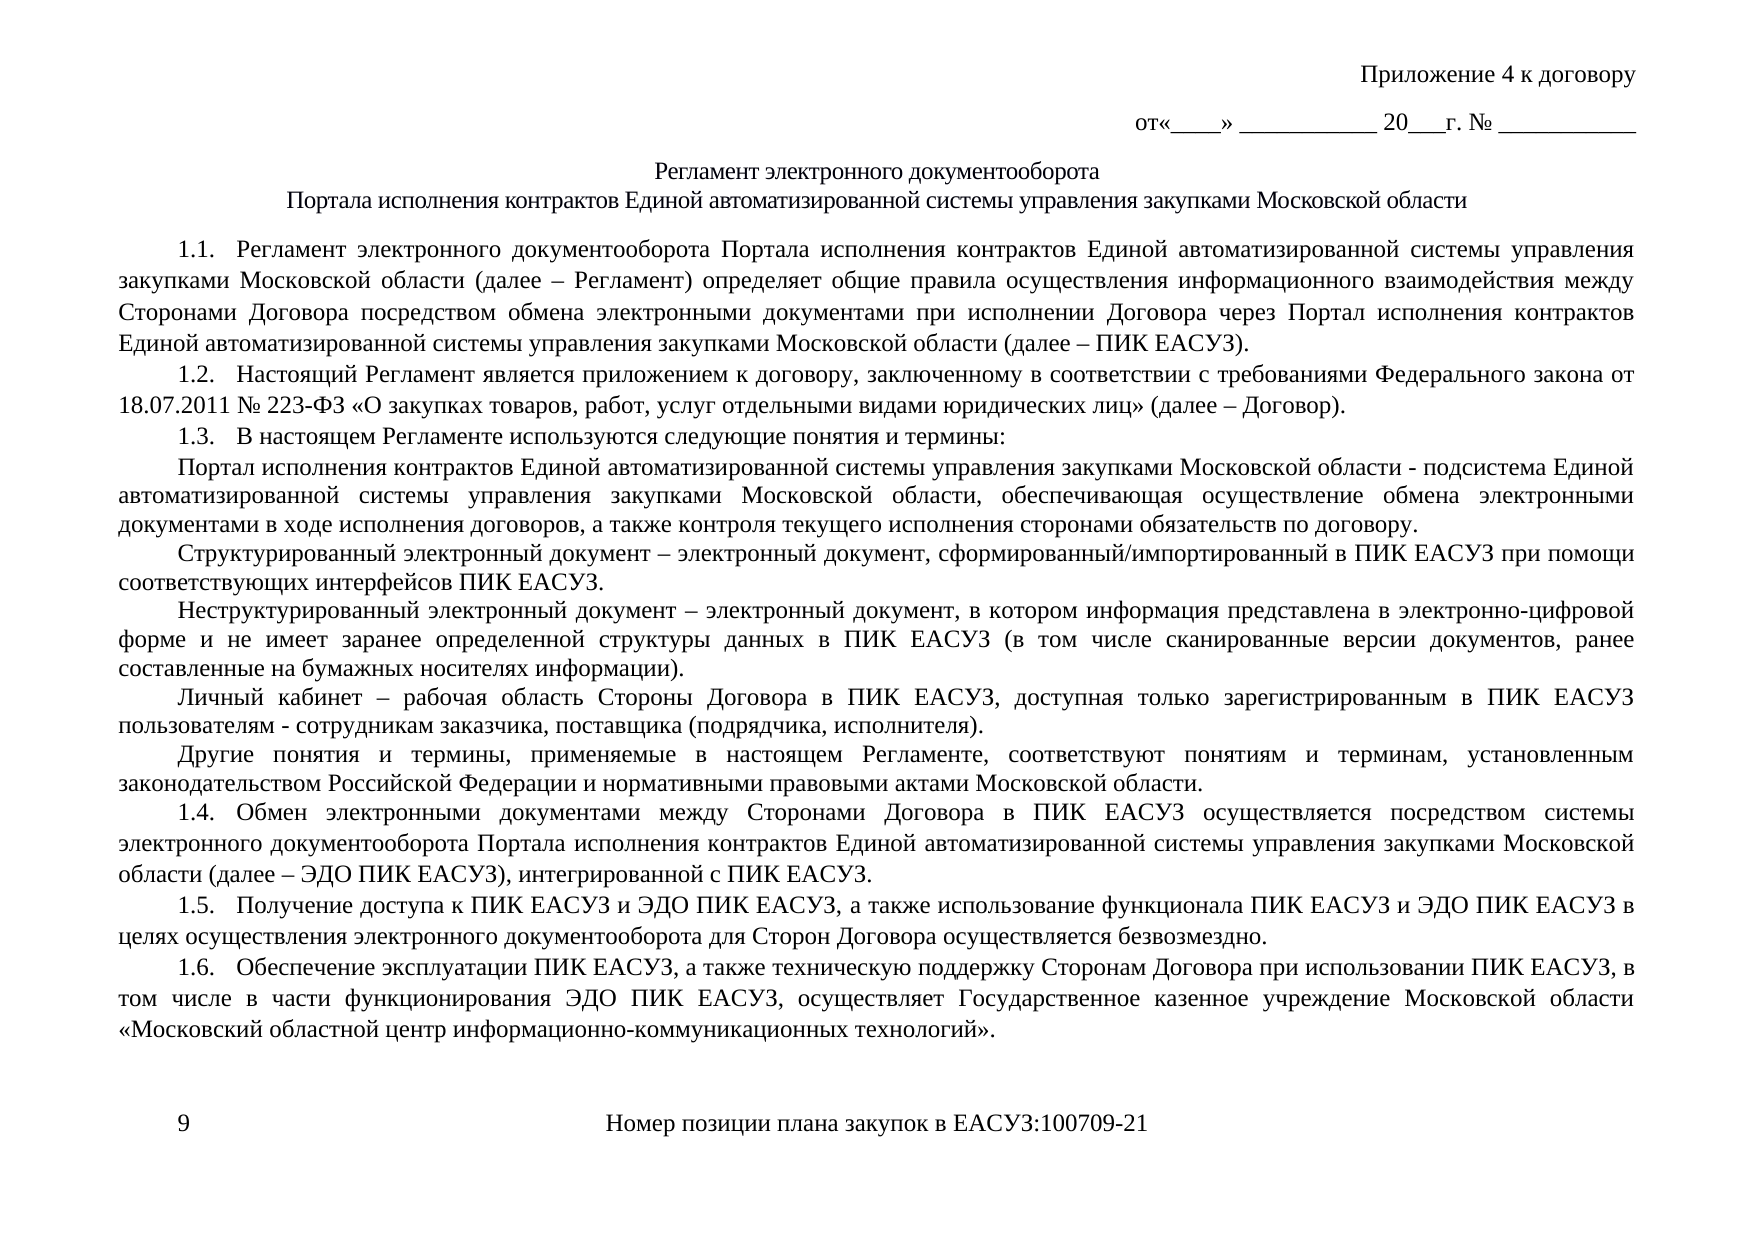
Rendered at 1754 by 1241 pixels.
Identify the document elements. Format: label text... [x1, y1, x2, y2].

list Регламент электронного документооборота Портала исполнения контрактов Единой автоматизированной системы управления закупками Московской области (далее – Регламент) определяет общие правила осуществления информационного взаимодействия между Сторонами Договора посредством обмена электронными документами при исполнении Договора через Портал исполнения контрактов Единой автоматизированной системы управления закупками Московской области (далее – ПИК ЕАСУЗ). [118, 234, 1636, 356]
list Обеспечение эксплуатации ПИК ЕАСУЗ, а также техническую поддержку Сторонам Договора при использовании ПИК ЕАСУЗ, в том числе в части функционирования ЭДО ПИК ЕАСУЗ, осуществляет Государственное казенное учреждение Московской области «Московский областной центр информационно-коммуникационных технологий». [118, 952, 1636, 1043]
list Личный кабинет – рабочая область Стороны Договора в ПИК ЕАСУЗ, доступная только зарегистрированным в ПИК ЕАСУЗ пользователям - сотрудникам заказчика, поставщика (подрядчика, исполнителя). [118, 682, 1636, 739]
text от«____» ___________ 20___г. № ___________ [118, 107, 1636, 135]
list Настоящий Регламент является приложением к договору, заключенному в соответствии с требованиями Федерального закона от 18.07.2011 № 223-ФЗ «О закупках товаров, работ, услуг отдельными видами юридических лиц» (далее – Договор). [118, 359, 1636, 418]
list Другие понятия и термины, применяемые в настоящем Регламенте, соответствуют понятиям и терминам, установленным законодательством Российской Федерации и нормативными правовыми актами Московской области. [118, 739, 1636, 797]
list Получение доступа к ПИК ЕАСУЗ и ЭДО ПИК ЕАСУЗ, а также использование функционала ПИК ЕАСУЗ и ЭДО ПИК ЕАСУЗ в целях осуществления электронного документооборота для Сторон Договора осуществляется безвозмездно. [118, 890, 1636, 950]
list Обмен электронными документами между Сторонами Договора в ПИК ЕАСУЗ осуществляется посредством системы электронного документооборота Портала исполнения контрактов Единой автоматизированной системы управления закупками Московской области (далее – ЭДО ПИК ЕАСУЗ), интегрированной с ПИК ЕАСУЗ. [118, 797, 1636, 888]
list В настоящем Регламенте используются следующие понятия и термины: [118, 421, 1636, 449]
text Приложение 4 к договору [118, 59, 1636, 88]
subtitle Регламент электронного документооборота Портала исполнения контрактов Единой автоматизированной системы управления закупками Московской области [118, 156, 1636, 214]
list Структурированный электронный документ – электронный документ, сформированный/импортированный в ПИК ЕАСУЗ при помощи соответствующих интерфейсов ПИК ЕАСУЗ. [118, 538, 1636, 596]
list Портал исполнения контрактов Единой автоматизированной системы управления закупками Московской области - подсистема Единой автоматизированной системы управления закупками Московской области, обеспечивающая осуществление обмена электронными документами в ходе исполнения договоров, а также контроля текущего исполнения сторонами обязательств по договору. [118, 452, 1636, 538]
list Неструктурированный электронный документ – электронный документ, в котором информация представлена в электронно-цифровой форме и не имеет заранее определенной структуры данных в ПИК ЕАСУЗ (в том числе сканированные версии документов, ранее составленные на бумажных носителях информации). [118, 596, 1636, 682]
